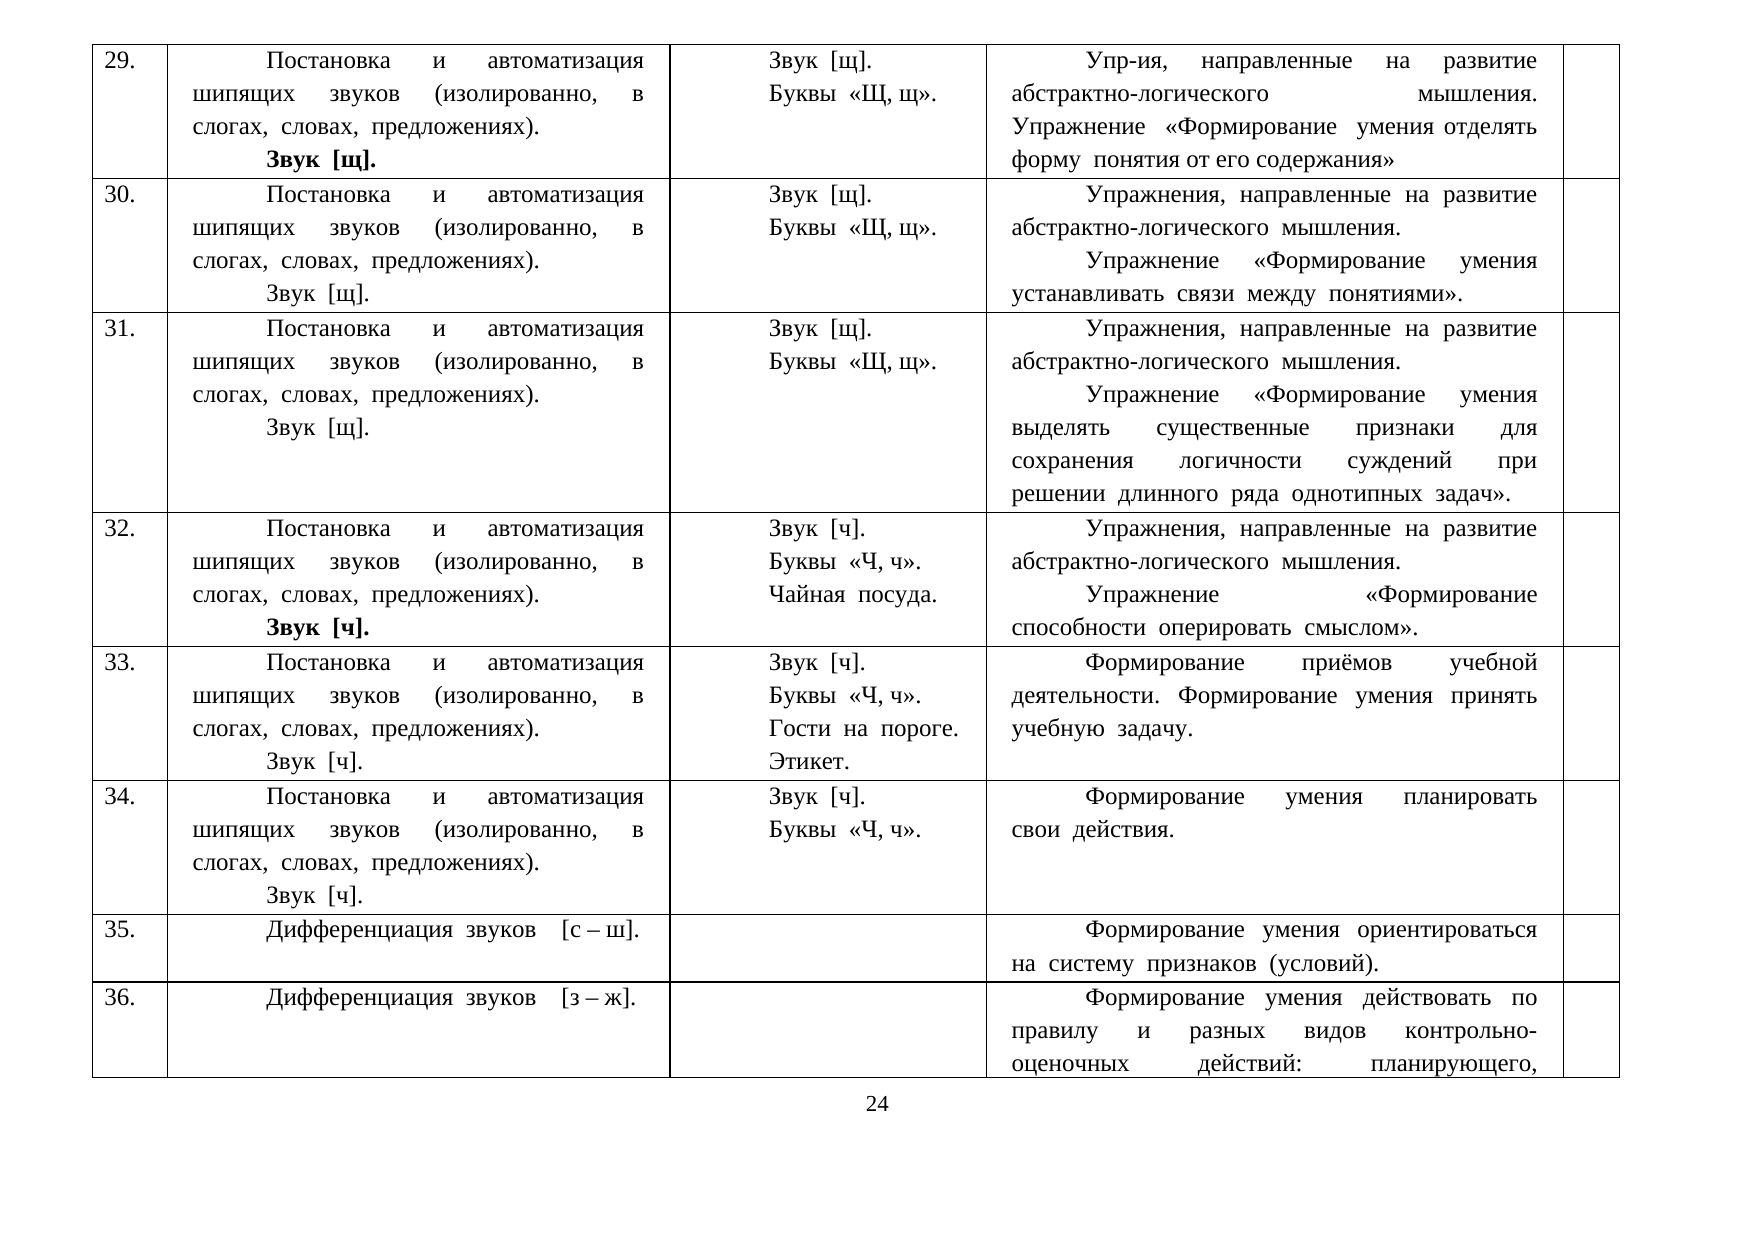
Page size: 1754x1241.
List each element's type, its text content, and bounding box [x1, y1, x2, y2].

table_cell Формирование умения планировать свои действия. [987, 781, 1563, 913]
table_cell [1564, 179, 1619, 312]
table_cell Постановка и автоматизация шипящих звуков (изолированно, в слогах, словах, предложениях). Звук [щ]. [168, 179, 669, 312]
table_cell [93, 179, 167, 312]
table_cell [93, 781, 167, 913]
table_cell Упражнения, направленные на развитие абстрактно-логического мышления. Упражнение «Формирование умения выделять существенные признаки для сохранения логичности суждений при решении длинного ряда однотипных задач». [987, 313, 1563, 512]
table_cell Дифференциация звуков [с – ш]. [168, 915, 669, 981]
table_cell Постановка и автоматизация шипящих звуков (изолированно, в слогах, словах, предложениях). Звук [ч]. [168, 647, 669, 780]
table_cell [1564, 983, 1619, 1077]
table_cell Звук [ч]. Буквы «Ч, ч». Чайная посуда. [671, 513, 986, 646]
table_cell Постановка и автоматизация шипящих звуков (изолированно, в слогах, словах, предложениях). Звук [щ]. [168, 45, 669, 178]
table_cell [168, 983, 669, 1077]
table_cell Постановка и автоматизация шипящих звуков (изолированно, в слогах, словах, предложениях). Звук [ч]. [168, 513, 669, 646]
table_cell Звук [щ]. Буквы «Щ, щ». [671, 45, 986, 178]
table_cell [1564, 313, 1619, 512]
table_cell [1564, 45, 1619, 178]
table_cell [1564, 513, 1619, 646]
table_cell Звук [щ]. Буквы «Щ, щ». [671, 179, 986, 312]
table_cell Звук [щ]. Буквы «Щ, щ». [671, 313, 986, 512]
table_cell [93, 915, 167, 981]
table_cell [1564, 781, 1619, 913]
table_cell Постановка и автоматизация шипящих звуков (изолированно, в слогах, словах, предложениях). Звук [ч]. [168, 781, 669, 913]
table_cell Упражнения, направленные на развитие абстрактно-логического мышления. Упражнение «Формирование умения устанавливать связи между понятиями». [987, 179, 1563, 312]
table_cell Формирование умения ориентироваться на систему признаков (условий). [987, 915, 1563, 981]
table_cell [1564, 647, 1619, 780]
table_cell [1564, 915, 1619, 981]
table_cell [93, 45, 167, 178]
table_cell Формирование приёмов учебной деятельности. Формирование умения принять учебную задачу. [987, 647, 1563, 780]
table_cell [93, 313, 167, 512]
table_cell Упр-ия, направленные на развитие абстрактно-логического мышления. Упражнение «Формирование умения отделять форму понятия от его содержания» [987, 45, 1563, 178]
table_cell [987, 983, 1563, 1077]
table_cell [671, 983, 986, 1077]
table_cell [93, 983, 167, 1077]
table_cell [671, 915, 986, 981]
table_cell Постановка и автоматизация шипящих звуков (изолированно, в слогах, словах, предложениях). Звук [щ]. [168, 313, 669, 512]
table_cell Звук [ч]. Буквы «Ч, ч». [671, 781, 986, 913]
table_cell [93, 513, 167, 646]
table_cell Упражнения, направленные на развитие абстрактно-логического мышления. Упражнение «Формирование способности оперировать смыслом». [987, 513, 1563, 646]
table_cell Звук [ч]. Буквы «Ч, ч». Гости на пороге. Этикет. [671, 647, 986, 780]
table_cell [93, 647, 167, 780]
